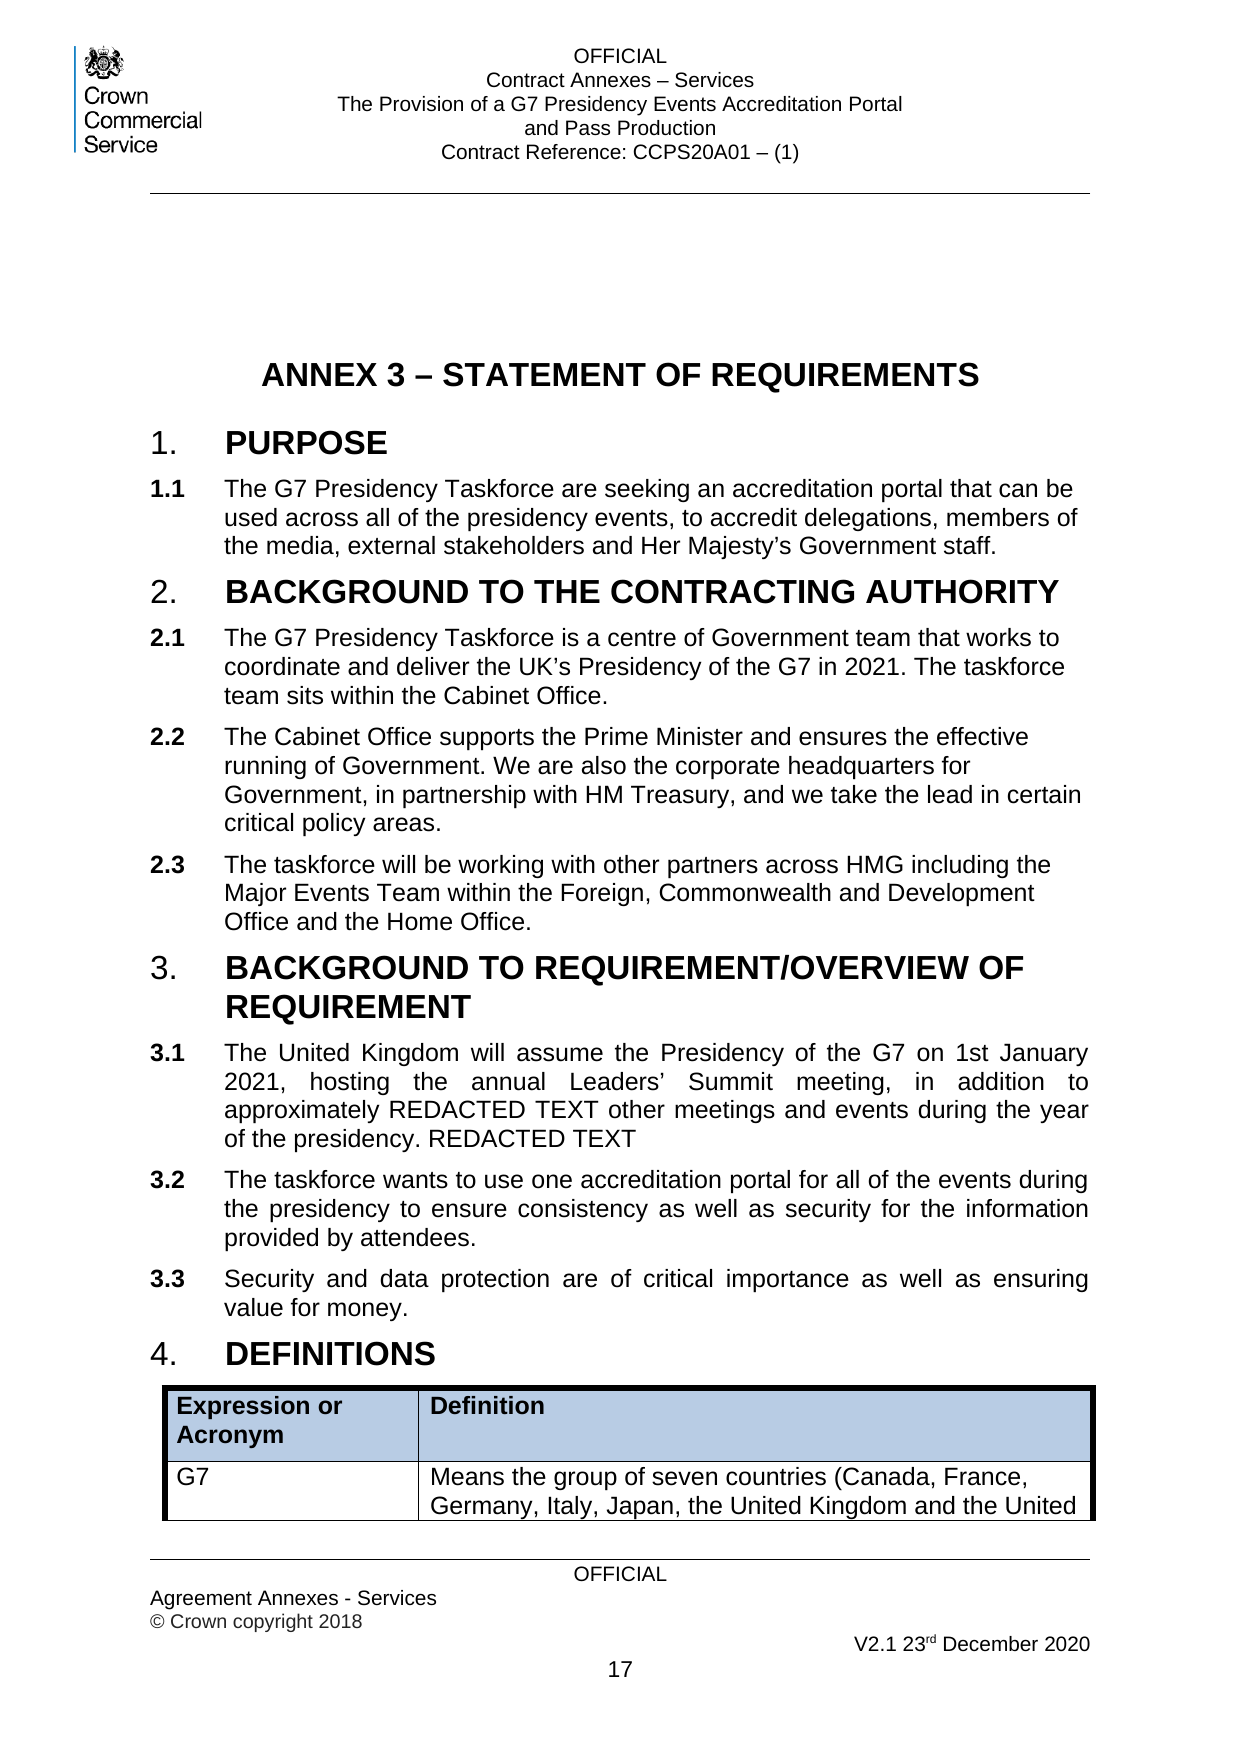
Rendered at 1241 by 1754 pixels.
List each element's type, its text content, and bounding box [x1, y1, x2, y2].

subtitle The G7 Presidency Taskforce is a centre of Government team that works to coordinate and deliver the UK’s Presidency of the G7 in 2021. The taskforce team sits within the Cabinet Office. [150, 623, 1090, 710]
subtitle The taskforce wants to use one accreditation portal for all of the events during the presidency to ensure consistency as well as security for the information provided by attendees. [150, 1165, 1090, 1252]
table_cell G7 [168, 1462, 418, 1520]
subtitle definitions [150, 1334, 1090, 1372]
text ANNEX 3 – STATEMENT OF REQUIREMENTS [150, 355, 1090, 394]
table_header Expression or Acronym [168, 1391, 418, 1461]
table_header Definition [419, 1391, 1090, 1461]
subtitle PURPOSE [150, 423, 1090, 461]
subtitle The taskforce will be working with other partners across HMG including the Major Events Team within the Foreign, Commonwealth and Development Office and the Home Office. [150, 850, 1090, 936]
subtitle The Cabinet Office supports the Prime Minister and ensures the effective running of Government. We are also the corporate headquarters for Government, in partnership with HM Treasury, and we take the lead in certain critical policy areas. [150, 722, 1090, 837]
picture [73, 45, 202, 153]
subtitle Security and data protection are of critical importance as well as ensuring value for money. [150, 1264, 1090, 1322]
subtitle BACKGROUND TO THE CONTRACTING AUTHORITY [150, 572, 1090, 611]
table_cell Means the group of seven countries (Canada, France, Germany, Italy, Japan, the United Kingdom and the United States. [419, 1462, 1090, 1520]
subtitle The United Kingdom will assume the Presidency of the G7 on 1st January 2021, hosting the annual Leaders’ Summit meeting, in addition to approximately REDACTED TEXT other meetings and events during the year of the presidency. REDACTED TEXT [150, 1038, 1090, 1153]
subtitle The G7 Presidency Taskforce are seeking an accreditation portal that can be used across all of the presidency events, to accredit delegations, members of the media, external stakeholders and Her Majesty’s Government staff. [150, 474, 1090, 560]
subtitle BACKGROUND TO REQUIREMENT/OVERVIEW OF REQUIREMENT [150, 948, 1090, 1025]
